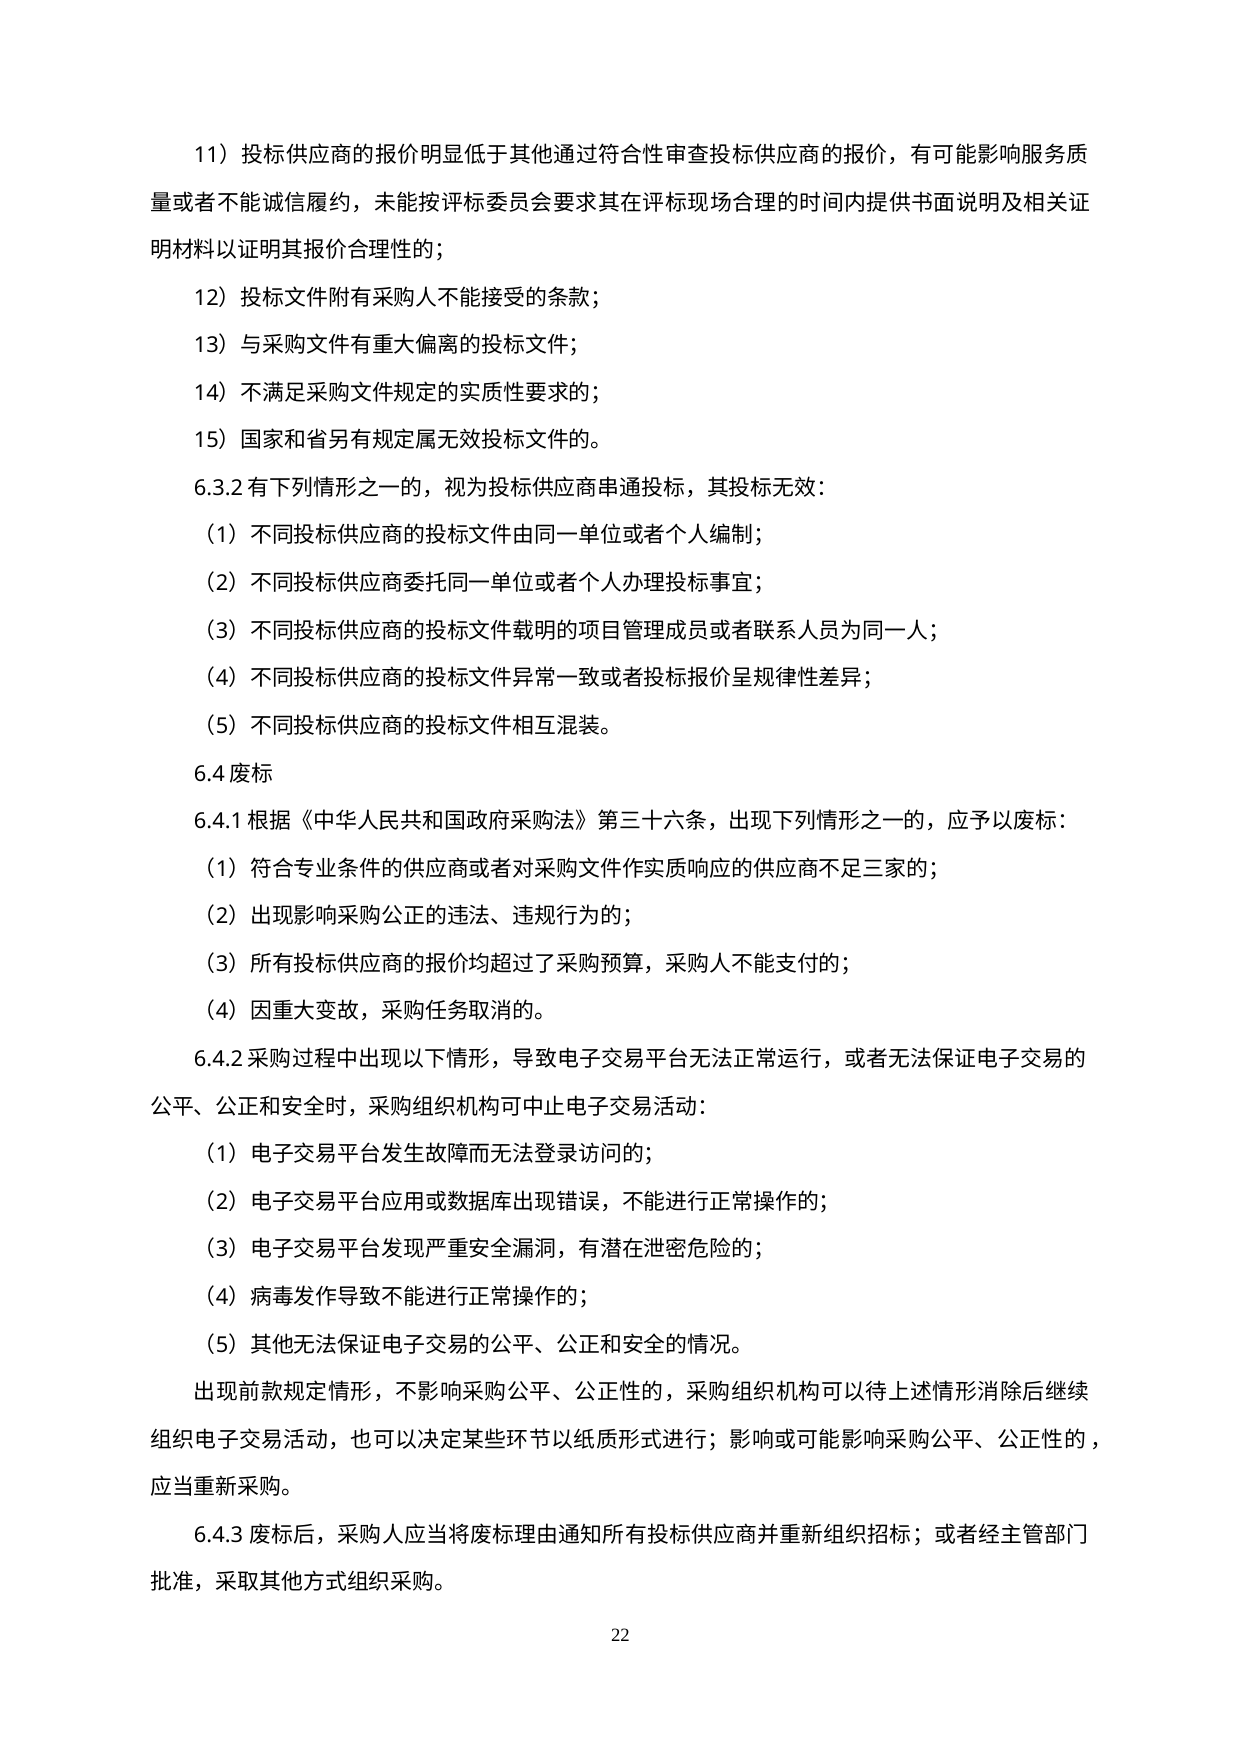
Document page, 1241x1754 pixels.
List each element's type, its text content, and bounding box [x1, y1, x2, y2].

text （2）电子交易平台应用或数据库出现错误，不能进行正常操作的； [150, 1184, 1090, 1216]
text 6.4.1根据《中华人民共和国政府采购法》第三十六条，出现下列情形之一的，应予以废标： [150, 803, 1090, 835]
text （4）不同投标供应商的投标文件异常一致或者投标报价呈规律性差异； [150, 660, 1090, 692]
text （3）不同投标供应商的投标文件载明的项目管理成员或者联系人员为同一人； [150, 613, 1090, 644]
text 11）投标供应商的报价明显低于其他通过符合性审查投标供应商的报价，有可能影响服务质量或者不能诚信履约，未能按评标委员会要求其在评标现场合理的时间内提供书面说明及相关证明材料以证明其报价合理性的； [150, 137, 1090, 264]
text 14）不满足采购文件规定的实质性要求的； [150, 375, 1090, 406]
text 12）投标文件附有采购人不能接受的条款； [150, 279, 1090, 311]
text 6.4废标 [150, 756, 1090, 787]
text （3）电子交易平台发现严重安全漏洞，有潜在泄密危险的； [150, 1231, 1090, 1263]
text 6.4.3 废标后，采购人应当将废标理由通知所有投标供应商并重新组织招标；或者经主管部门批准，采取其他方式组织采购。 [150, 1517, 1090, 1596]
text （4）病毒发作导致不能进行正常操作的； [150, 1279, 1090, 1311]
text （1）不同投标供应商的投标文件由同一单位或者个人编制； [150, 517, 1090, 549]
text 出现前款规定情形，不影响采购公平、公正性的，采购组织机构可以待上述情形消除后继续组织电子交易活动，也可以决定某些环节以纸质形式进行；影响或可能影响采购公平、公正性的，应当重新采购。 [150, 1374, 1090, 1501]
text 6.3.2有下列情形之一的，视为投标供应商串通投标，其投标无效： [150, 470, 1090, 502]
text （2）不同投标供应商委托同一单位或者个人办理投标事宜； [150, 565, 1090, 597]
text （1）符合专业条件的供应商或者对采购文件作实质响应的供应商不足三家的； [150, 851, 1090, 882]
text 13）与采购文件有重大偏离的投标文件； [150, 327, 1090, 359]
text 15）国家和省另有规定属无效投标文件的。 [150, 422, 1090, 454]
text （2）出现影响采购公正的违法、违规行为的； [150, 898, 1090, 930]
text （4）因重大变故，采购任务取消的。 [150, 993, 1090, 1025]
text （5）其他无法保证电子交易的公平、公正和安全的情况。 [150, 1327, 1090, 1358]
text （1）电子交易平台发生故障而无法登录访问的； [150, 1136, 1090, 1168]
text 6.4.2采购过程中出现以下情形，导致电子交易平台无法正常运行，或者无法保证电子交易的公平、公正和安全时，采购组织机构可中止电子交易活动： [150, 1041, 1090, 1120]
text （3）所有投标供应商的报价均超过了采购预算，采购人不能支付的； [150, 946, 1090, 978]
text （5）不同投标供应商的投标文件相互混装。 [150, 708, 1090, 740]
